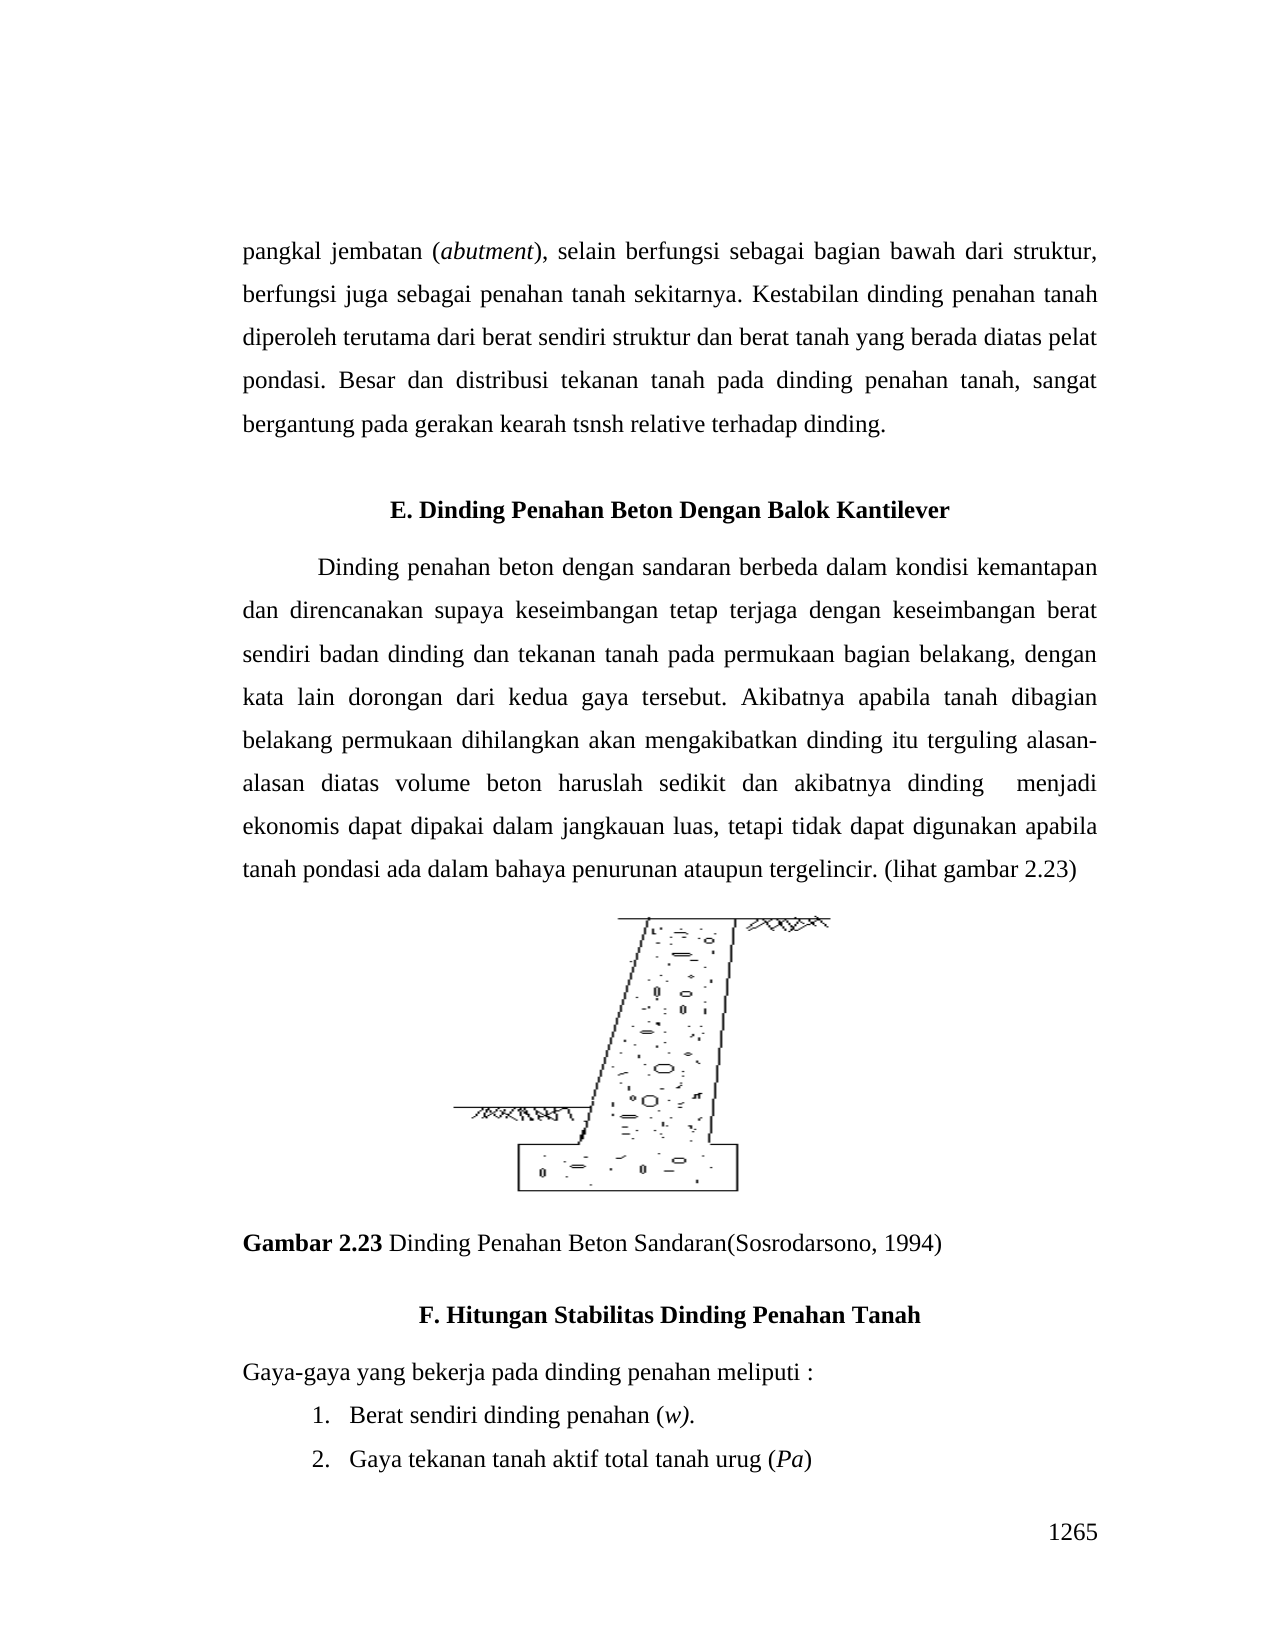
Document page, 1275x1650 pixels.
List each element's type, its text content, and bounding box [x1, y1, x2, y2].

list Berat sendiri dinding penahan (w). [312, 1401, 1098, 1429]
text Gambar 2.23 Dinding Penahan Beton Sandaran(Sosrodarsono, 1994) [242, 1228, 1098, 1257]
text F. Hitungan Stabilitas Dinding Penahan Tanah [242, 1300, 1098, 1329]
list Gaya tekanan tanah aktif total tanah urug (Pa) [312, 1444, 1098, 1472]
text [242, 236, 1098, 437]
picture [440, 909, 839, 1196]
text Dinding penahan beton dengan sandaran berbeda dalam kondisi kemantapan dan direncanakan supaya keseimbangan tetap terjaga dengan keseimbangan berat sendiri badan dinding dan tekanan tanah pada permukaan bagian belakang, dengan kata lain dorongan dari kedua gaya tersebut. Akibatnya apabila tanah dibagian belakang permukaan dihilangkan akan mengakibatkan dinding itu terguling alasan-alasan diatas volume beton haruslah sedikit dan akibatnya dinding menjadi ekonomis dapat dipakai dalam jangkauan luas, tetapi tidak dapat digunakan apabila tanah pondasi ada dalam bahaya penurunan ataupun tergelincir. (lihat gambar 2.23) [242, 552, 1098, 883]
text E. Dinding Penahan Beton Dengan Balok Kantilever [242, 495, 1098, 524]
text Gaya-gaya yang bekerja pada dinding penahan meliputi : [242, 1357, 1098, 1386]
